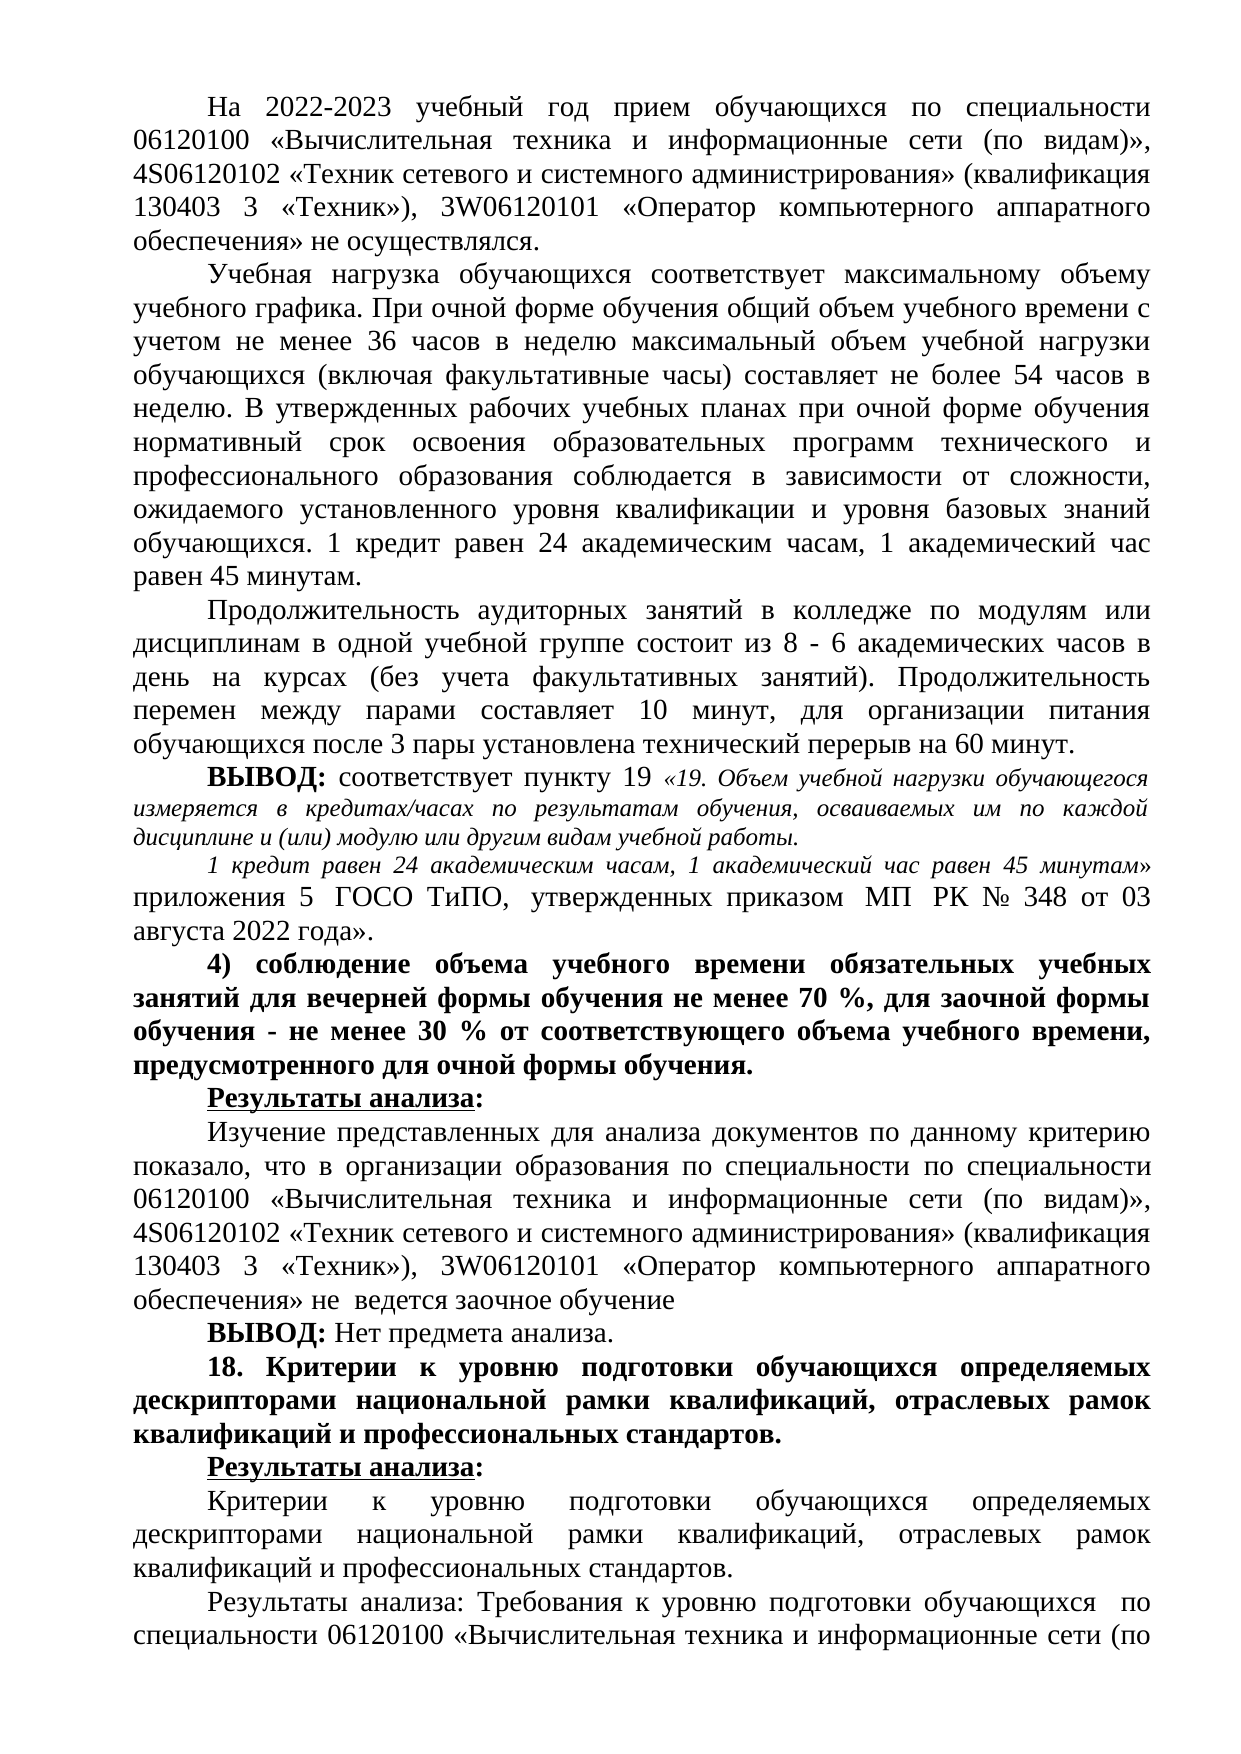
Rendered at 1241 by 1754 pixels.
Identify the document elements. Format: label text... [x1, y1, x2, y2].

text 18. Критерии к уровню подготовки обучающихся определяемых дескрипторами национальной рамки квалификаций, отраслевых рамок квалификаций и профессиональных стандартов. [133, 1349, 1152, 1449]
text Результаты анализа: [133, 1081, 1152, 1114]
text Учебная нагрузка обучающихся соответствует максимальному объему учебного графика. При очной форме обучения общий объем учебного времени с учетом не менее 36 часов в неделю максимальный объем учебной нагрузки обучающихся (включая факультативные часы) составляет не более 54 часов в неделю. В утвержденных рабочих учебных планах при очной форме обучения нормативный срок освоения образовательных программ технического и профессионального образования соблюдается в зависимости от сложности, ожидаемого установленного уровня квалификации и уровня базовых знаний обучающихся. 1 кредит равен 24 академическим часам, 1 академический час равен 45 минутам. [133, 256, 1152, 592]
text Изучение представленных для анализа документов по данному критерию показало, что в организации образования по специальности по специальности 06120100 «Вычислительная техника и информационные сети (по видам)», 4S06120102 «Техник сетевого и системного администрирования» (квалификация 130403 3 «Техник»), 3W06120101 «Оператор компьютерного аппаратного обеспечения» не ведется заочное обучение [133, 1114, 1152, 1315]
text Продолжительность аудиторных занятий в колледже по модулям или дисциплинам в одной учебной группе состоит из 8 - 6 академических часов в день на курсах (без учета факультативных занятий). Продолжительность перемен между парами составляет 10 минут, для организации питания обучающихся после 3 пары установлена технический перерыв на 60 минут. [133, 592, 1152, 759]
text ВЫВОД: Нет предмета анализа. [133, 1315, 1152, 1349]
text 4) соблюдение объема учебного времени обязательных учебных занятий для вечерней формы обучения не менее 70 %, для заочной формы обучения - не менее 30 % от соответствующего объема учебного времени, предусмотренного для очной формы обучения. [133, 946, 1152, 1081]
text 1 кредит равен 24 академическим часам, 1 академический час равен 45 минутам» приложения 5 ГОСО ТиПО, утвержденных приказом МП РК № 348 от 03 августа 2022 года». [133, 851, 1152, 946]
text На 2022-2023 учебный год прием обучающихся по специальности 06120100 «Вычислительная техника и информационные сети (по видам)», 4S06120102 «Техник сетевого и системного администрирования» (квалификация 130403 3 «Техник»), 3W06120101 «Оператор компьютерного аппаратного обеспечения» не осуществлялся. [133, 89, 1152, 256]
text Критерии к уровню подготовки обучающихся определяемых дескрипторами национальной рамки квалификаций, отраслевых рамок квалификаций и профессиональных стандартов. [133, 1483, 1152, 1584]
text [133, 1584, 1152, 1651]
text Результаты анализа: [133, 1449, 1152, 1483]
text ВЫВОД: соответствует пункту 19 «19. Объем учебной нагрузки обучающегося измеряется в кредитах/часах по результатам обучения, осваиваемых им по каждой дисциплине и (или) модулю или другим видам учебной работы. [133, 759, 1152, 851]
